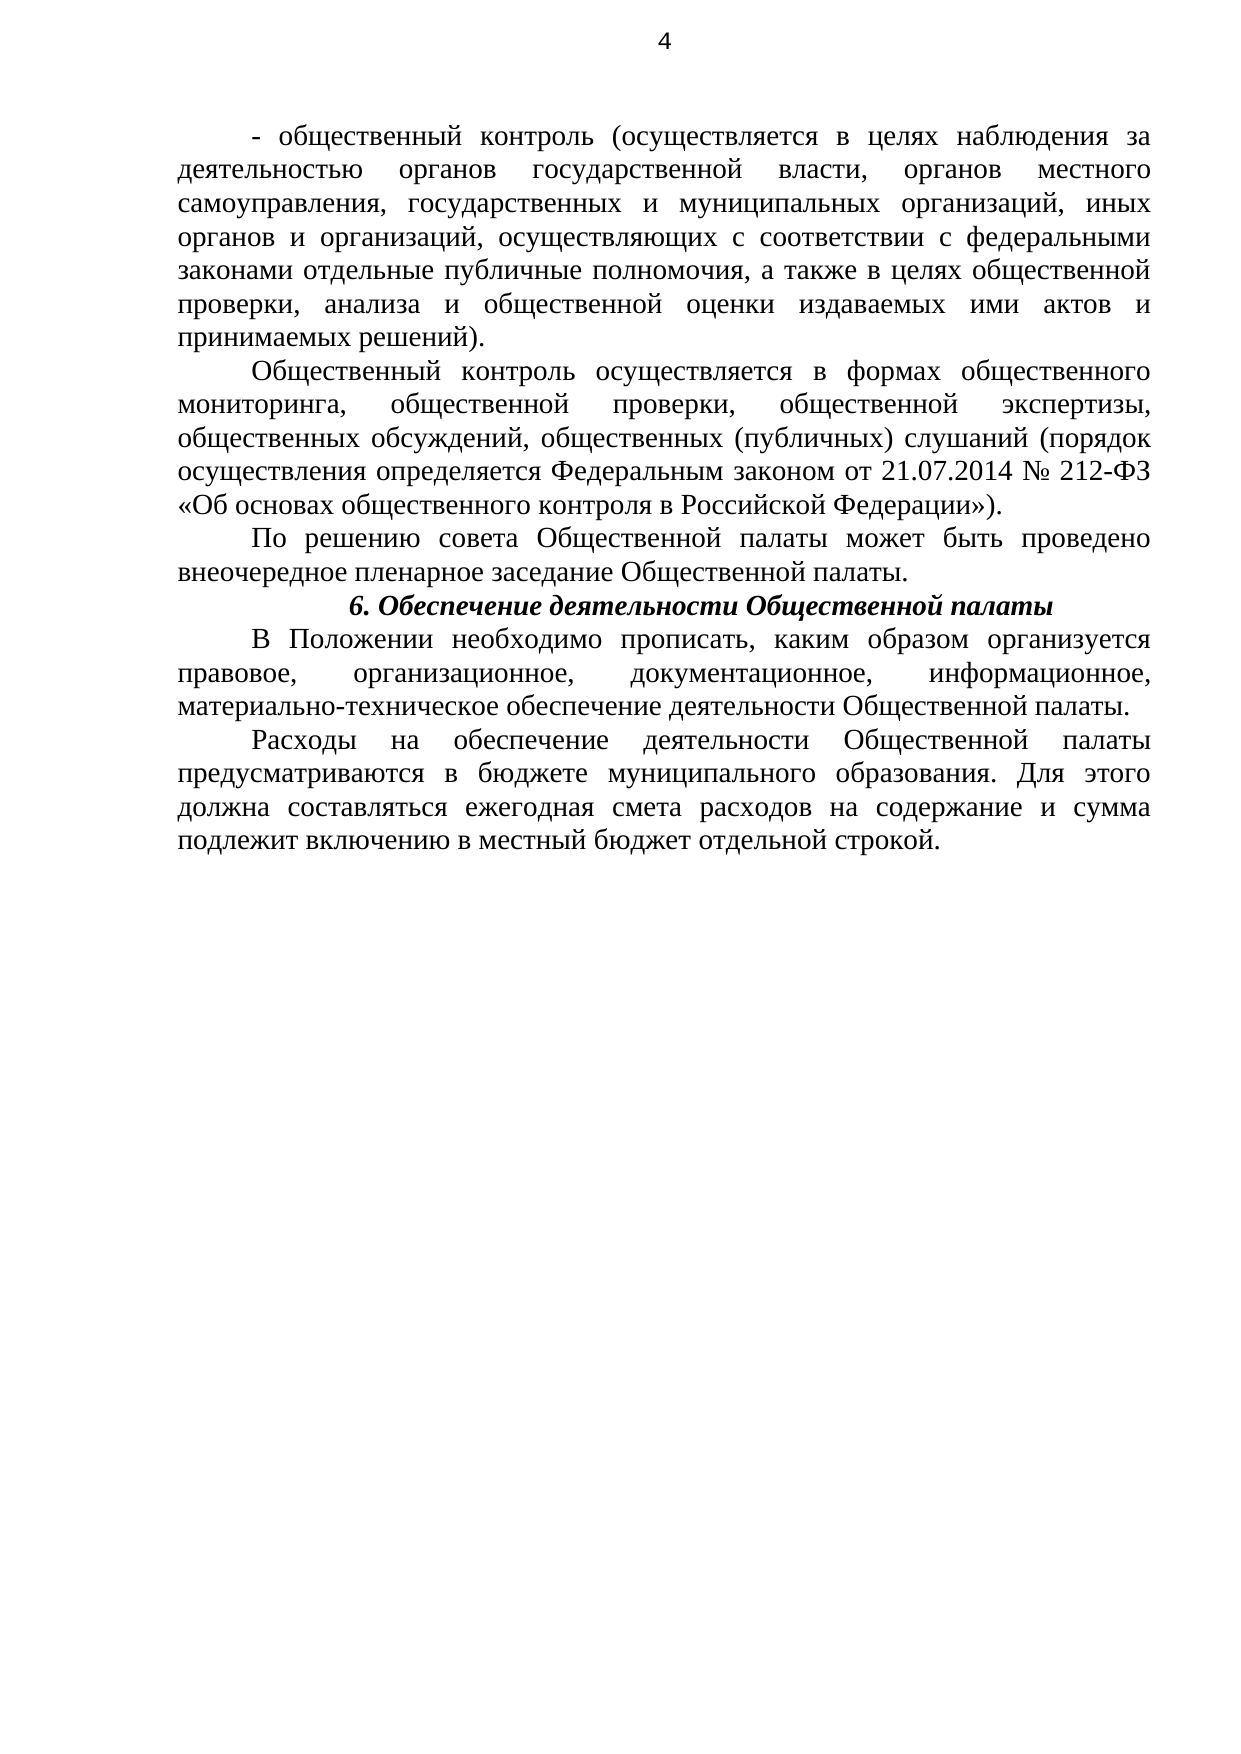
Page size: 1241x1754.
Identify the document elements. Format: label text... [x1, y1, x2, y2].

text Расходы на обеспечение деятельности Общественной палаты предусматриваются в бюджете муниципального образования. Для этого должна составляться ежегодная смета расходов на содержание и сумма подлежит включению в местный бюджет отдельной строкой. [177, 722, 1152, 856]
text По решению совета Общественной палаты может быть проведено внеочередное пленарное заседание Общественной палаты. [177, 521, 1152, 588]
text В Положении необходимо прописать, каким образом организуется правовое, организационное, документационное, информационное, материально-техническое обеспечение деятельности Общественной палаты. [177, 621, 1152, 722]
text 6. Обеспечение деятельности Общественной палаты [177, 588, 1152, 621]
text - общественный контроль (осуществляется в целях наблюдения за деятельностью органов государственной власти, органов местного самоуправления, государственных и муниципальных организаций, иных органов и организаций, осуществляющих с соответствии с федеральными законами отдельные публичные полномочия, а также в целях общественной проверки, анализа и общественной оценки издаваемых ими актов и принимаемых решений). [177, 118, 1152, 353]
text Общественный контроль осуществляется в формах общественного мониторинга, общественной проверки, общественной экспертизы, общественных обсуждений, общественных (публичных) слушаний (порядок осуществления определяется Федеральным законом от 21.07.2014 № 212-ФЗ «Об основах общественного контроля в Российской Федерации»). [177, 353, 1152, 521]
